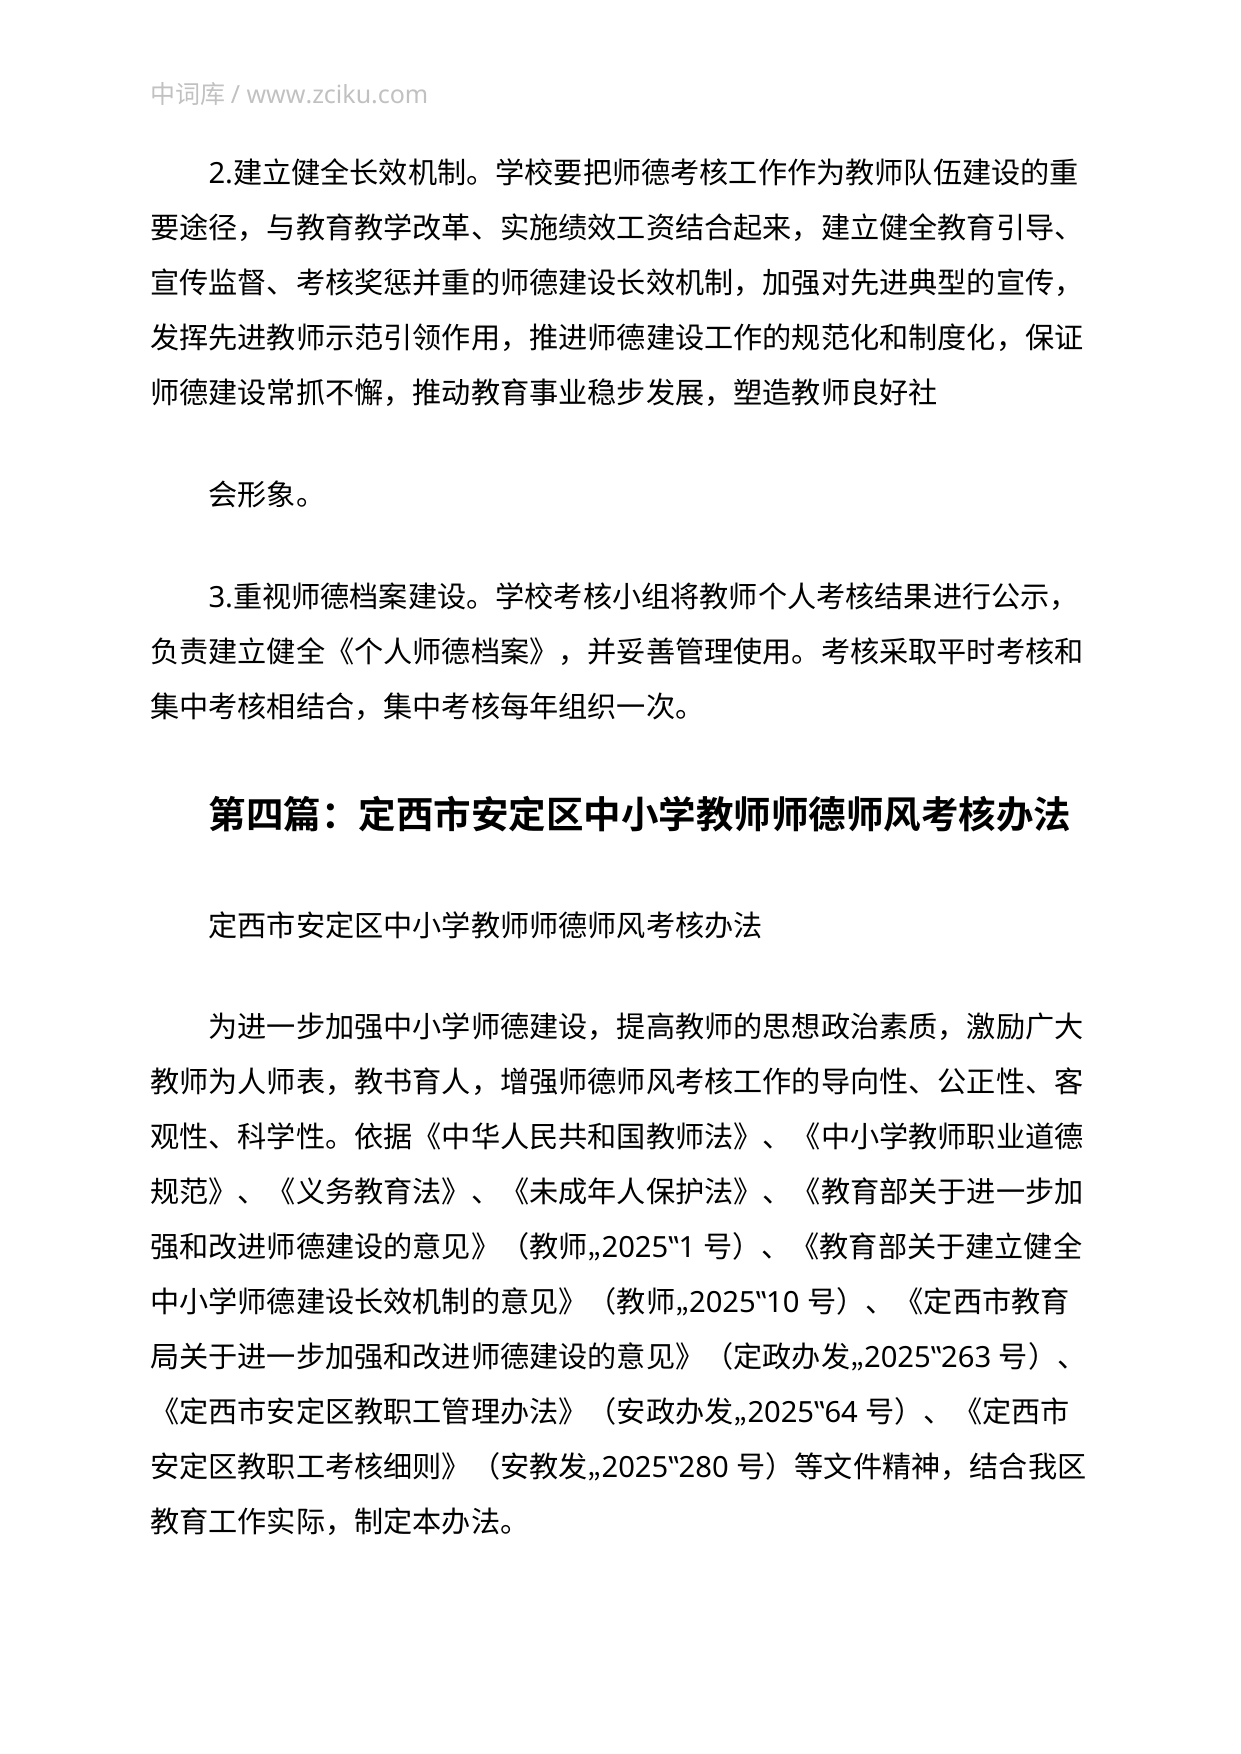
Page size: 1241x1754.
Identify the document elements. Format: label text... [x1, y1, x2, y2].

text 第四篇：定西市安定区中小学教师师德师风考核办法 [150, 785, 1090, 839]
text 为进一步加强中小学师德建设，提高教师的思想政治素质，激励广大教师为人师表，教书育人，增强师德师风考核工作的导向性、公正性、客观性、科学性。依据《中华人民共和国教师法》、《中小学教师职业道德规范》、《义务教育法》、《未成年人保护法》、《教育部关于进一步加强和改进师德建设的意见》（教师„2025‟1 号）、《教育部关于建立健全中小学师德建设长效机制的意见》（教师„2025‟10 号）、《定西市教育局关于进一步加强和改进师德建设的意见》（定政办发„2025‟263 号）、《定西市安定区教职工管理办法》（安政办发„2025‟64 号）、《定西市安定区教职工考核细则》（安教发„2025‟280 号）等文件精神，结合我区教育工作实际，制定本办法。 [150, 1004, 1090, 1541]
text 会形象。 [150, 471, 1090, 514]
text 定西市安定区中小学教师师德师风考核办法 [150, 902, 1090, 944]
text 3.重视师德档案建设。学校考核小组将教师个人考核结果进行公示，负责建立健全《个人师德档案》，并妥善管理使用。考核采取平时考核和集中考核相结合，集中考核每年组织一次。 [150, 573, 1090, 725]
text 2.建立健全长效机制。学校要把师德考核工作作为教师队伍建设的重要途径，与教育教学改革、实施绩效工资结合起来，建立健全教育引导、宣传监督、考核奖惩并重的师德建设长效机制，加强对先进典型的宣传，发挥先进教师示范引领作用，推进师德建设工作的规范化和制度化，保证师德建设常抓不懈，推动教育事业稳步发展，塑造教师良好社 [150, 150, 1090, 412]
